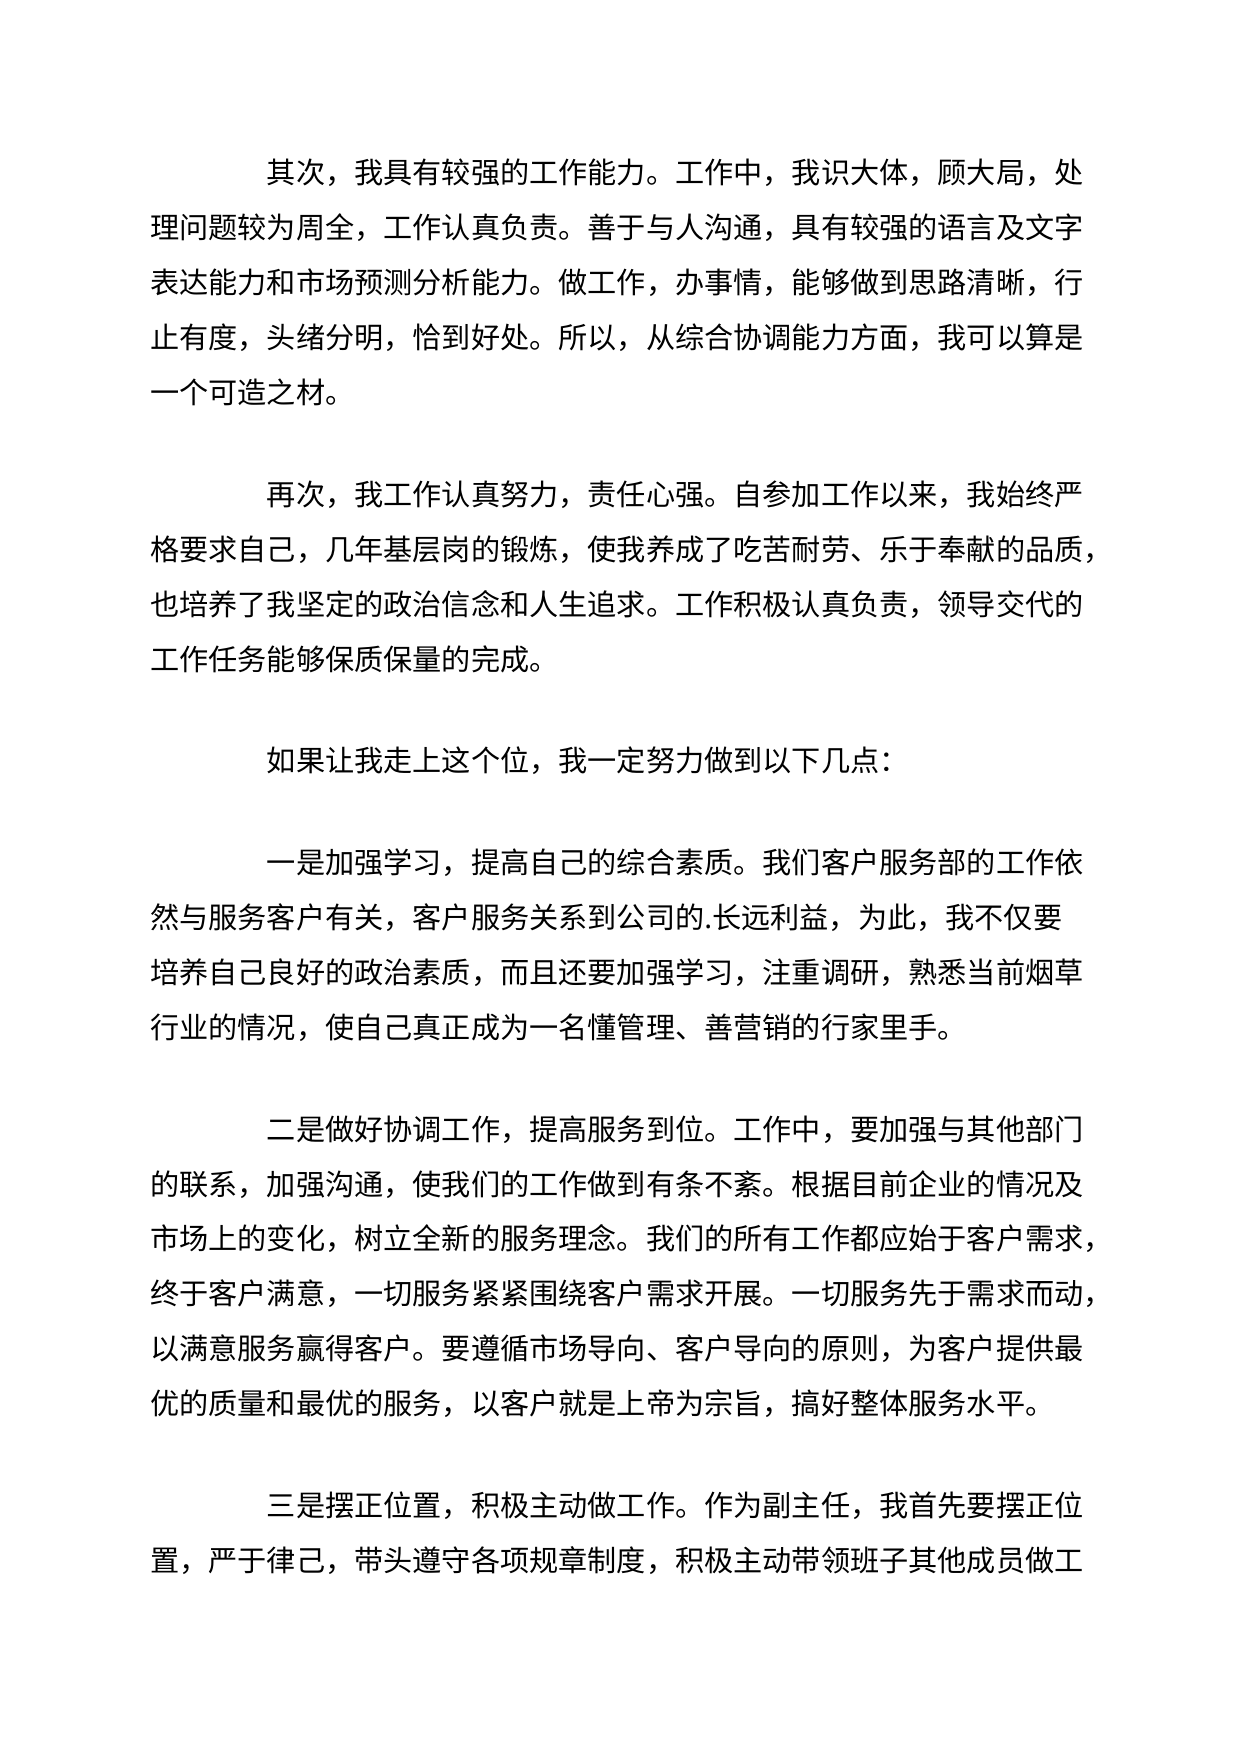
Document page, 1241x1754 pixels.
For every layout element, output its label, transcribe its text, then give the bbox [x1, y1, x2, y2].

text 其次，我具有较强的工作能力。工作中，我识大体，顾大局，处理问题较为周全，工作认真负责。善于与人沟通，具有较强的语言及文字表达能力和市场预测分析能力。做工作，办事情，能够做到思路清晰，行止有度，头绪分明，恰到好处。所以，从综合协调能力方面，我可以算是一个可造之材。 [150, 150, 1090, 412]
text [150, 1482, 1090, 1579]
text 再次，我工作认真努力，责任心强。自参加工作以来，我始终严格要求自己，几年基层岗的锻炼，使我养成了吃苦耐劳、乐于奉献的品质，也培养了我坚定的政治信念和人生追求。工作积极认真负责，领导交代的工作任务能够保质保量的完成。 [150, 471, 1090, 678]
text 一是加强学习，提高自己的综合素质。我们客户服务部的工作依然与服务客户有关，客户服务关系到公司的.长远利益，为此，我不仅要培养自己良好的政治素质，而且还要加强学习，注重调研，熟悉当前烟草行业的情况，使自己真正成为一名懂管理、善营销的行家里手。 [150, 839, 1090, 1047]
text 如果让我走上这个位，我一定努力做到以下几点： [150, 738, 1090, 780]
text 二是做好协调工作，提高服务到位。工作中，要加强与其他部门的联系，加强沟通，使我们的工作做到有条不紊。根据目前企业的情况及市场上的变化，树立全新的服务理念。我们的所有工作都应始于客户需求，终于客户满意，一切服务紧紧围绕客户需求开展。一切服务先于需求而动，以满意服务赢得客户。要遵循市场导向、客户导向的原则，为客户提供最优的质量和最优的服务，以客户就是上帝为宗旨，搞好整体服务水平。 [150, 1106, 1090, 1423]
